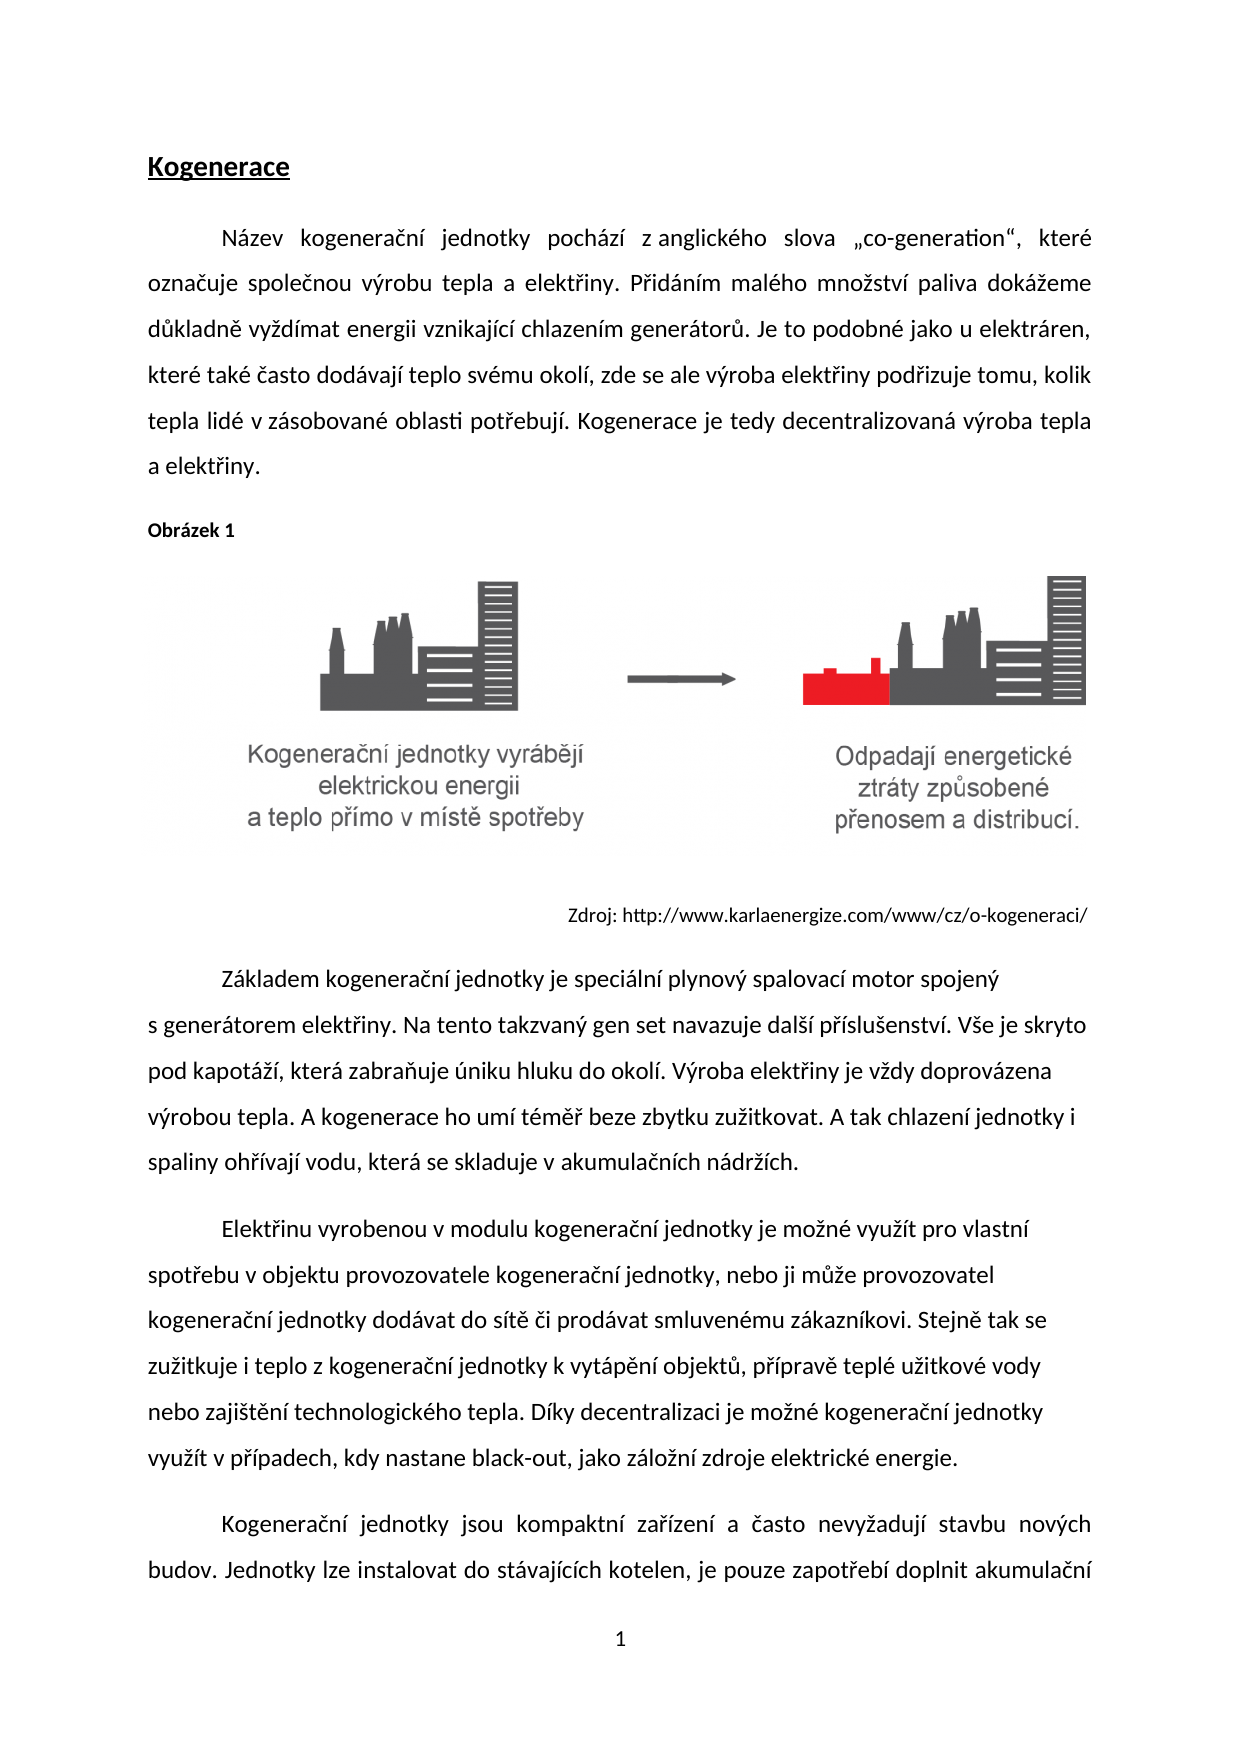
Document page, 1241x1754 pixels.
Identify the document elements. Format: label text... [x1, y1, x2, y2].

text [148, 1508, 1093, 1584]
text Obrázek 1 [148, 517, 1093, 542]
picture [140, 576, 1086, 856]
text Základem kogenerační jednotky je speciální plynový spalovací motor spojený s generátorem elektřiny. Na tento takzvaný gen set navazuje další příslušenství. Vše je skryto pod kapotáží, která zabraňuje úniku hluku do okolí. Výroba elektřiny je vždy doprovázena výrobou tepla. A kogenerace ho umí téměř beze zbytku zužitkovat. A tak chlazení jednotky i spaliny ohřívají vodu, která se skladuje v akumulačních nádržích. [148, 964, 1093, 1177]
text Kogenerace [148, 148, 1093, 183]
text Elektřinu vyrobenou v modulu kogenerační jednotky je možné využít pro vlastní spotřebu v objektu provozovatele kogenerační jednotky, nebo ji může provozovatel kogenerační jednotky dodávat do sítě či prodávat smluvenému zákazníkovi. Stejně tak se zužitkuje i teplo z kogenerační jednotky k vytápění objektů, přípravě teplé užitkové vody nebo zajištění technologického tepla. Díky decentralizaci je možné kogenerační jednotky využít v případech, kdy nastane black-out, jako záložní zdroje elektrické energie. [148, 1213, 1093, 1472]
text Název kogenerační jednotky pochází z anglického slova „co-generation“, které označuje společnou výrobu tepla a elektřiny. Přidáním malého množství paliva dokážeme důkladně vyždímat energii vznikající chlazením generátorů. Je to podobné jako u elektráren, které také často dodávají teplo svému okolí, zde se ale výroba elektřiny podřizuje tomu, kolik tepla lidé v zásobované oblasti potřebují. Kogenerace je tedy decentralizovaná výroba tepla a elektřiny. [148, 222, 1093, 481]
